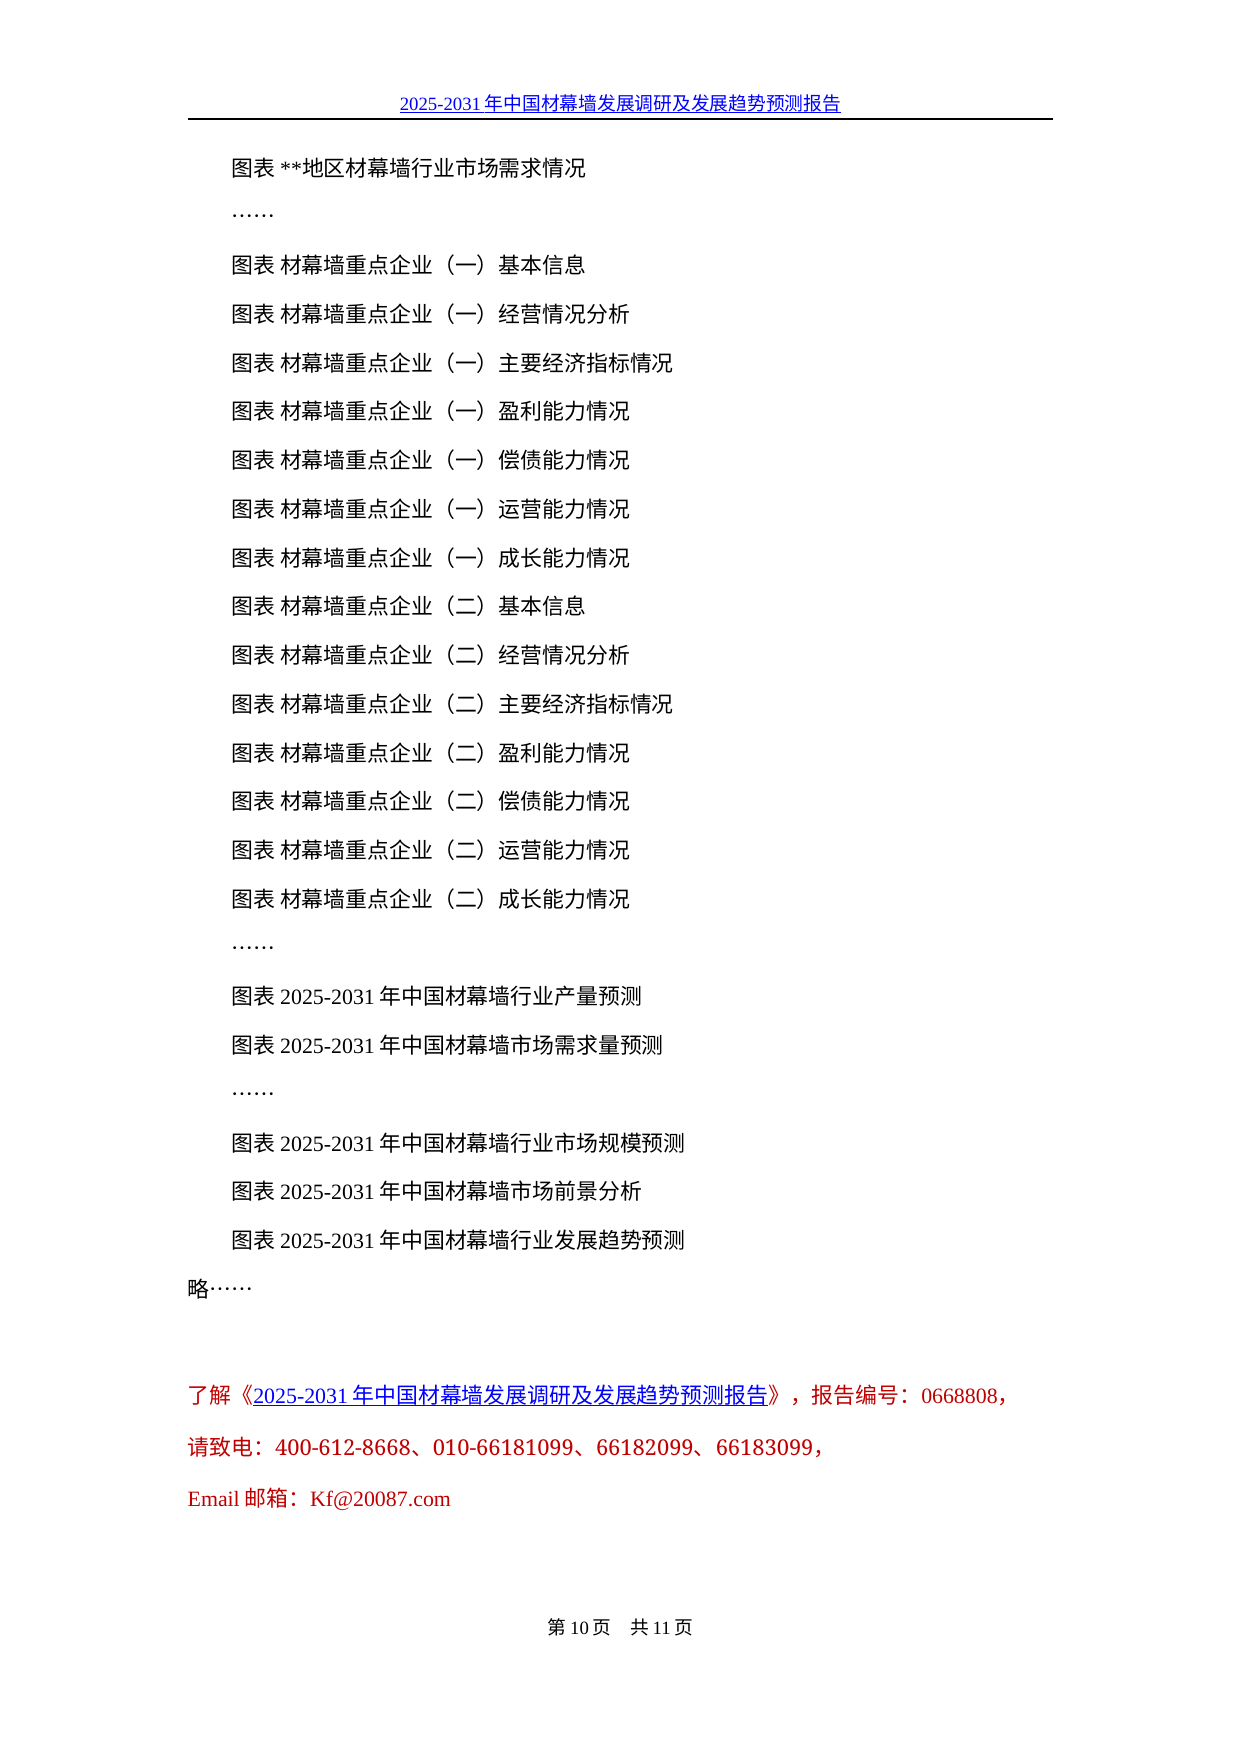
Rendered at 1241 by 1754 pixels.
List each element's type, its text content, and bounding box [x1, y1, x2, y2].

text 请致电：400-612-8668、010-66181099、66182099、66183099， [187, 1429, 1053, 1462]
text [187, 150, 1053, 1304]
text 了解《2025-2031年中国材幕墙发展调研及发展趋势预测报告》，报告编号：0668808， [187, 1378, 1053, 1410]
text Email邮箱：Kf@20087.com [187, 1481, 1053, 1513]
